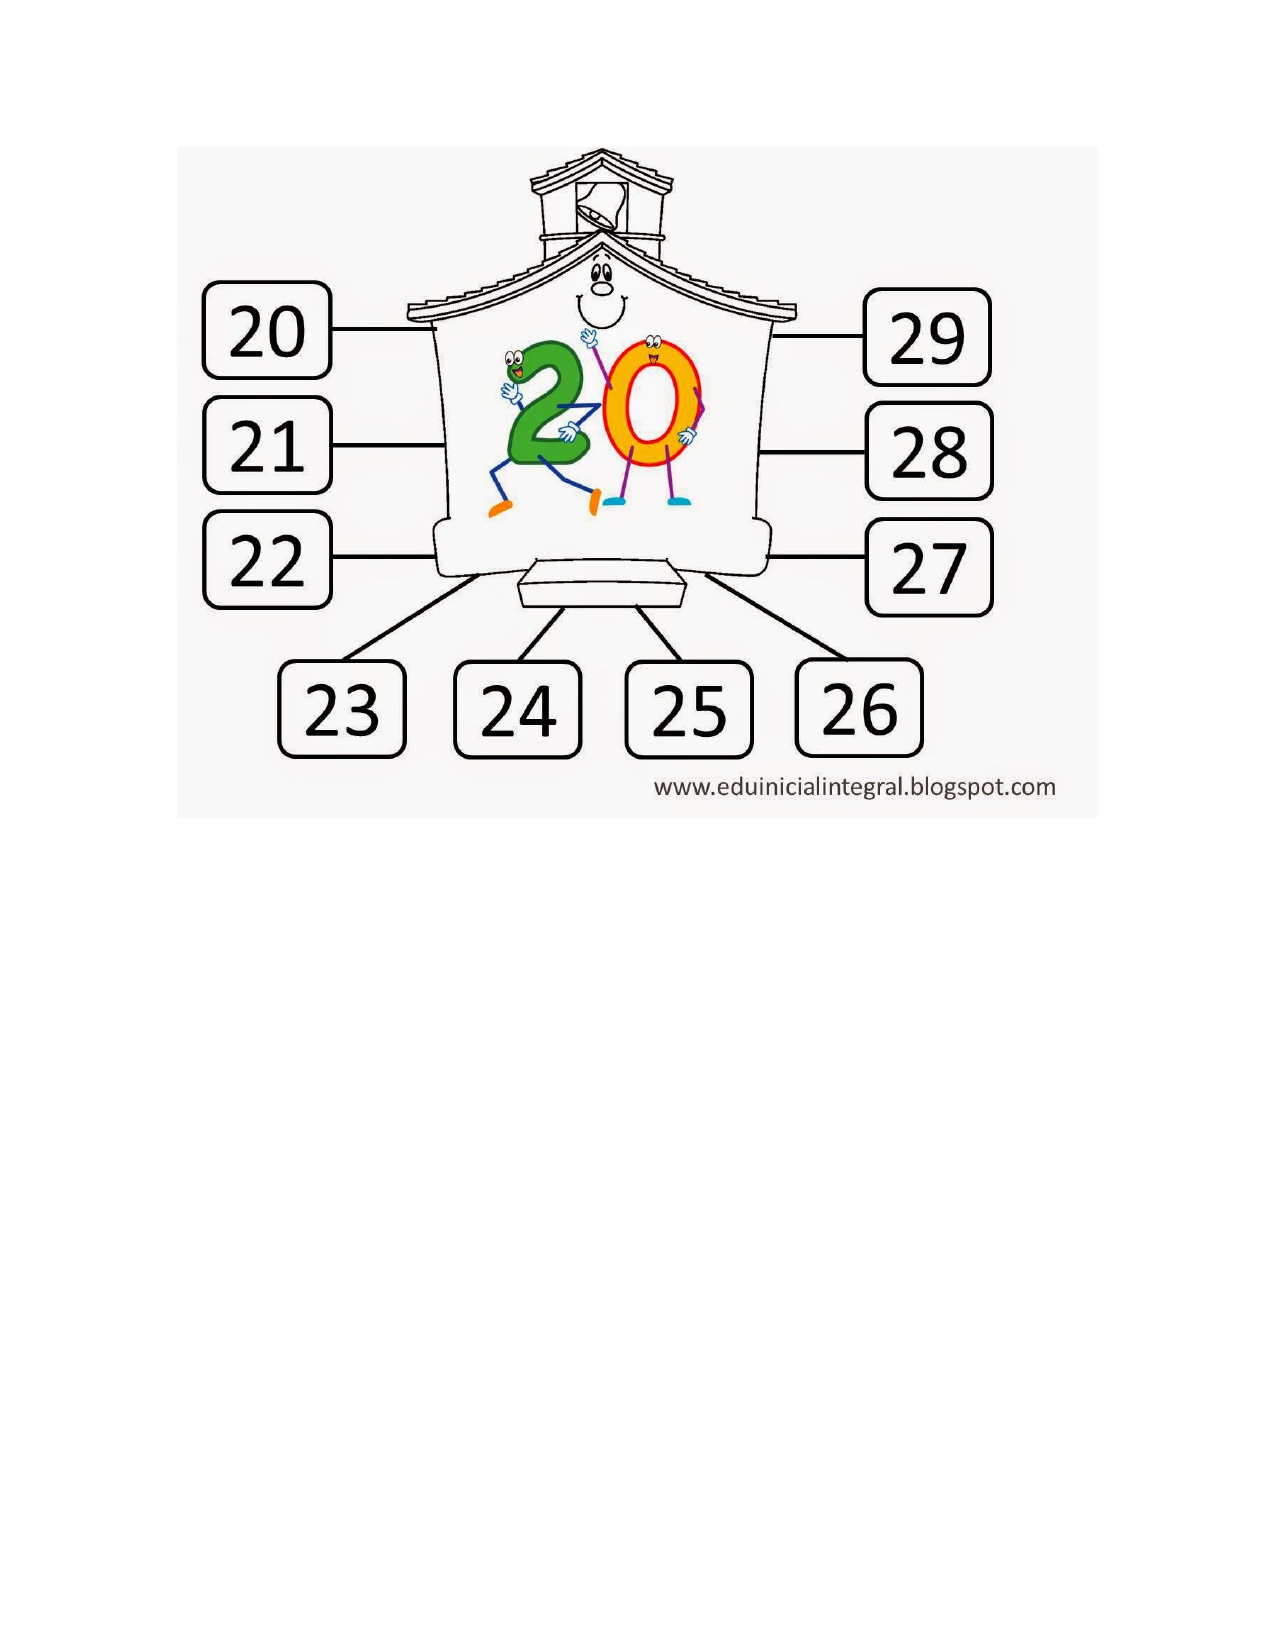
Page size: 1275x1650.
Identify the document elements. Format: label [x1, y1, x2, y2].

picture [177, 147, 1098, 818]
